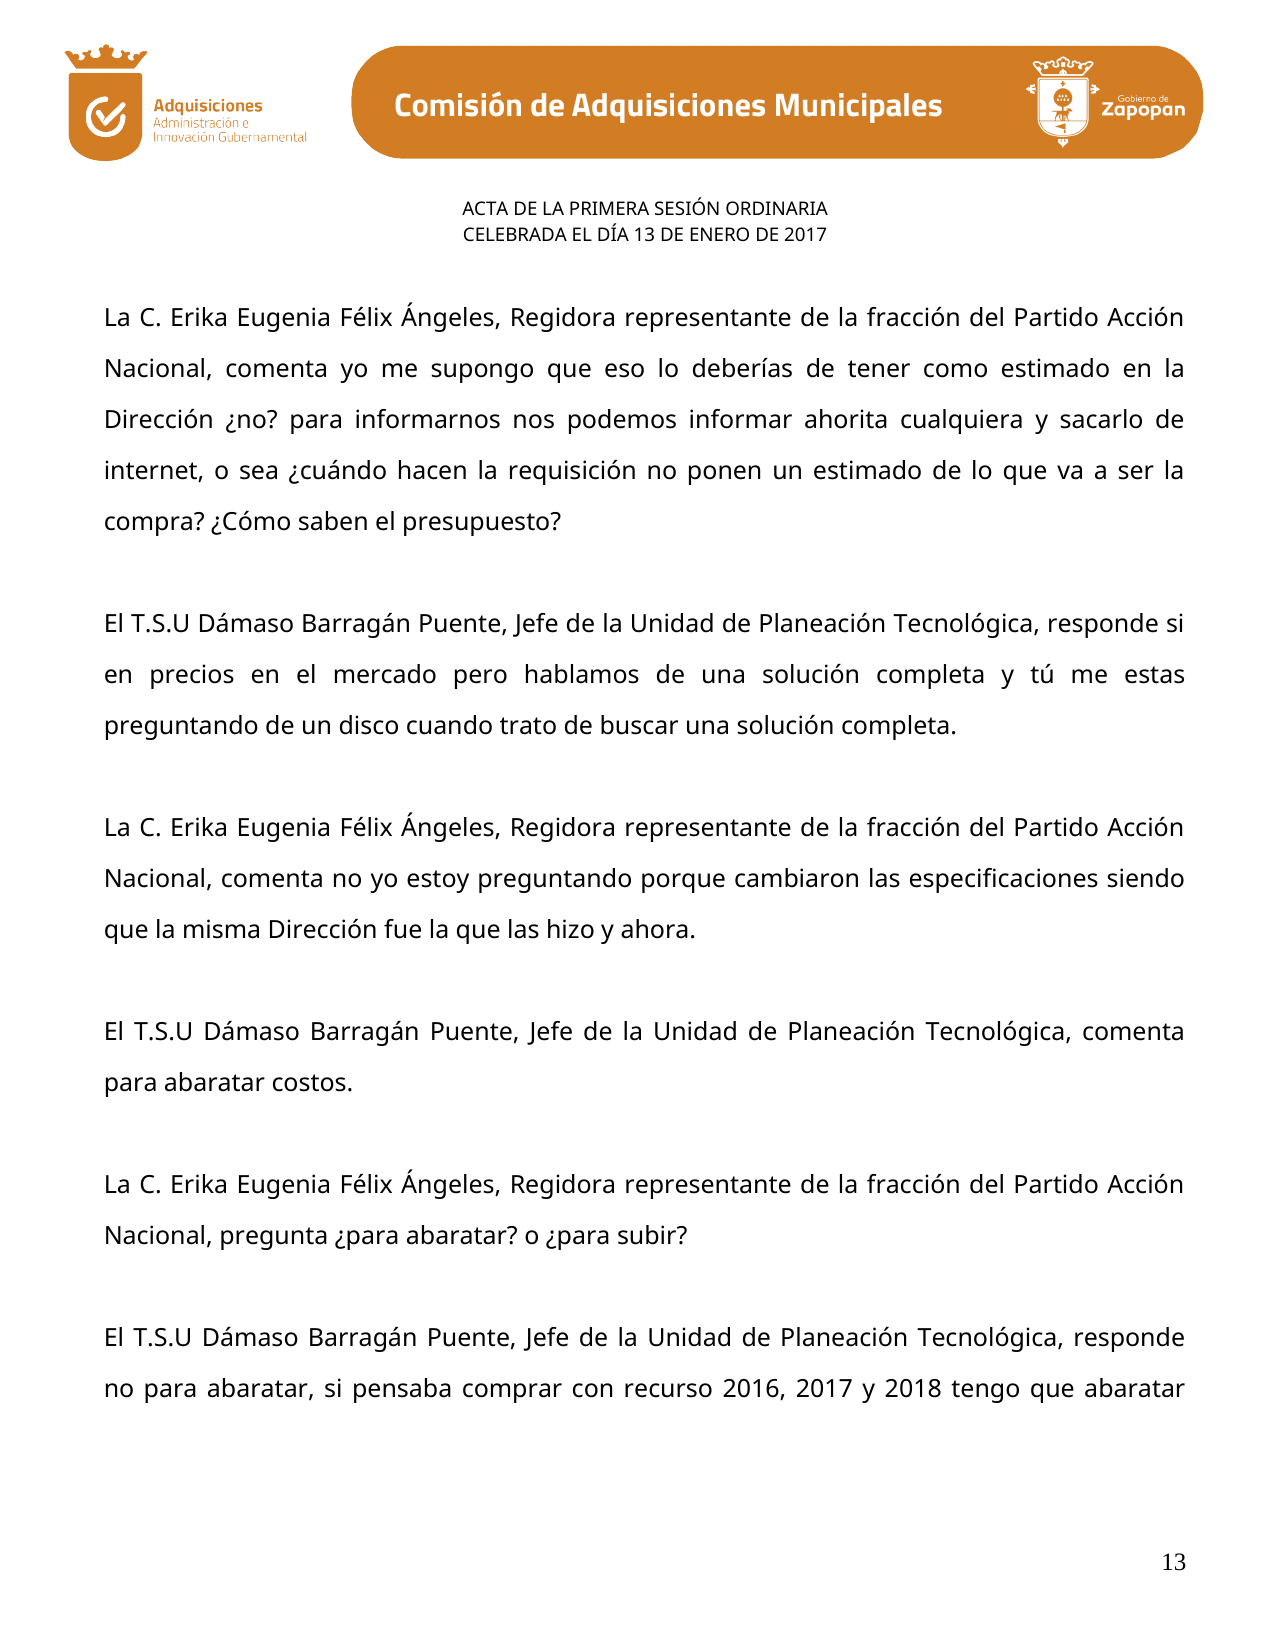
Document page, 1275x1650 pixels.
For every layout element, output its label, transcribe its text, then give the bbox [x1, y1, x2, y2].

picture [54, 38, 1212, 164]
text La C. Erika Eugenia Félix Ángeles, Regidora representante de la fracción del Partido Acción Nacional, pregunta ¿para abaratar? o ¿para subir? [103, 1167, 1186, 1252]
text La C. Erika Eugenia Félix Ángeles, Regidora representante de la fracción del Partido Acción Nacional, comenta no yo estoy preguntando porque cambiaron las especificaciones siendo que la misma Dirección fue la que las hizo y ahora. [103, 809, 1186, 946]
text El T.S.U Dámaso Barragán Puente, Jefe de la Unidad de Planeación Tecnológica, comenta para abaratar costos. [103, 1014, 1186, 1099]
text La C. Erika Eugenia Félix Ángeles, Regidora representante de la fracción del Partido Acción Nacional, comenta yo me supongo que eso lo deberías de tener como estimado en la Dirección ¿no? para informarnos nos podemos informar ahorita cualquiera y sacarlo de internet, o sea ¿cuándo hacen la requisición no ponen un estimado de lo que va a ser la compra? ¿Cómo saben el presupuesto? [103, 299, 1186, 537]
text El T.S.U Dámaso Barragán Puente, Jefe de la Unidad de Planeación Tecnológica, responde si en precios en el mercado pero hablamos de una solución completa y tú me estas preguntando de un disco cuando trato de buscar una solución completa. [103, 605, 1186, 742]
